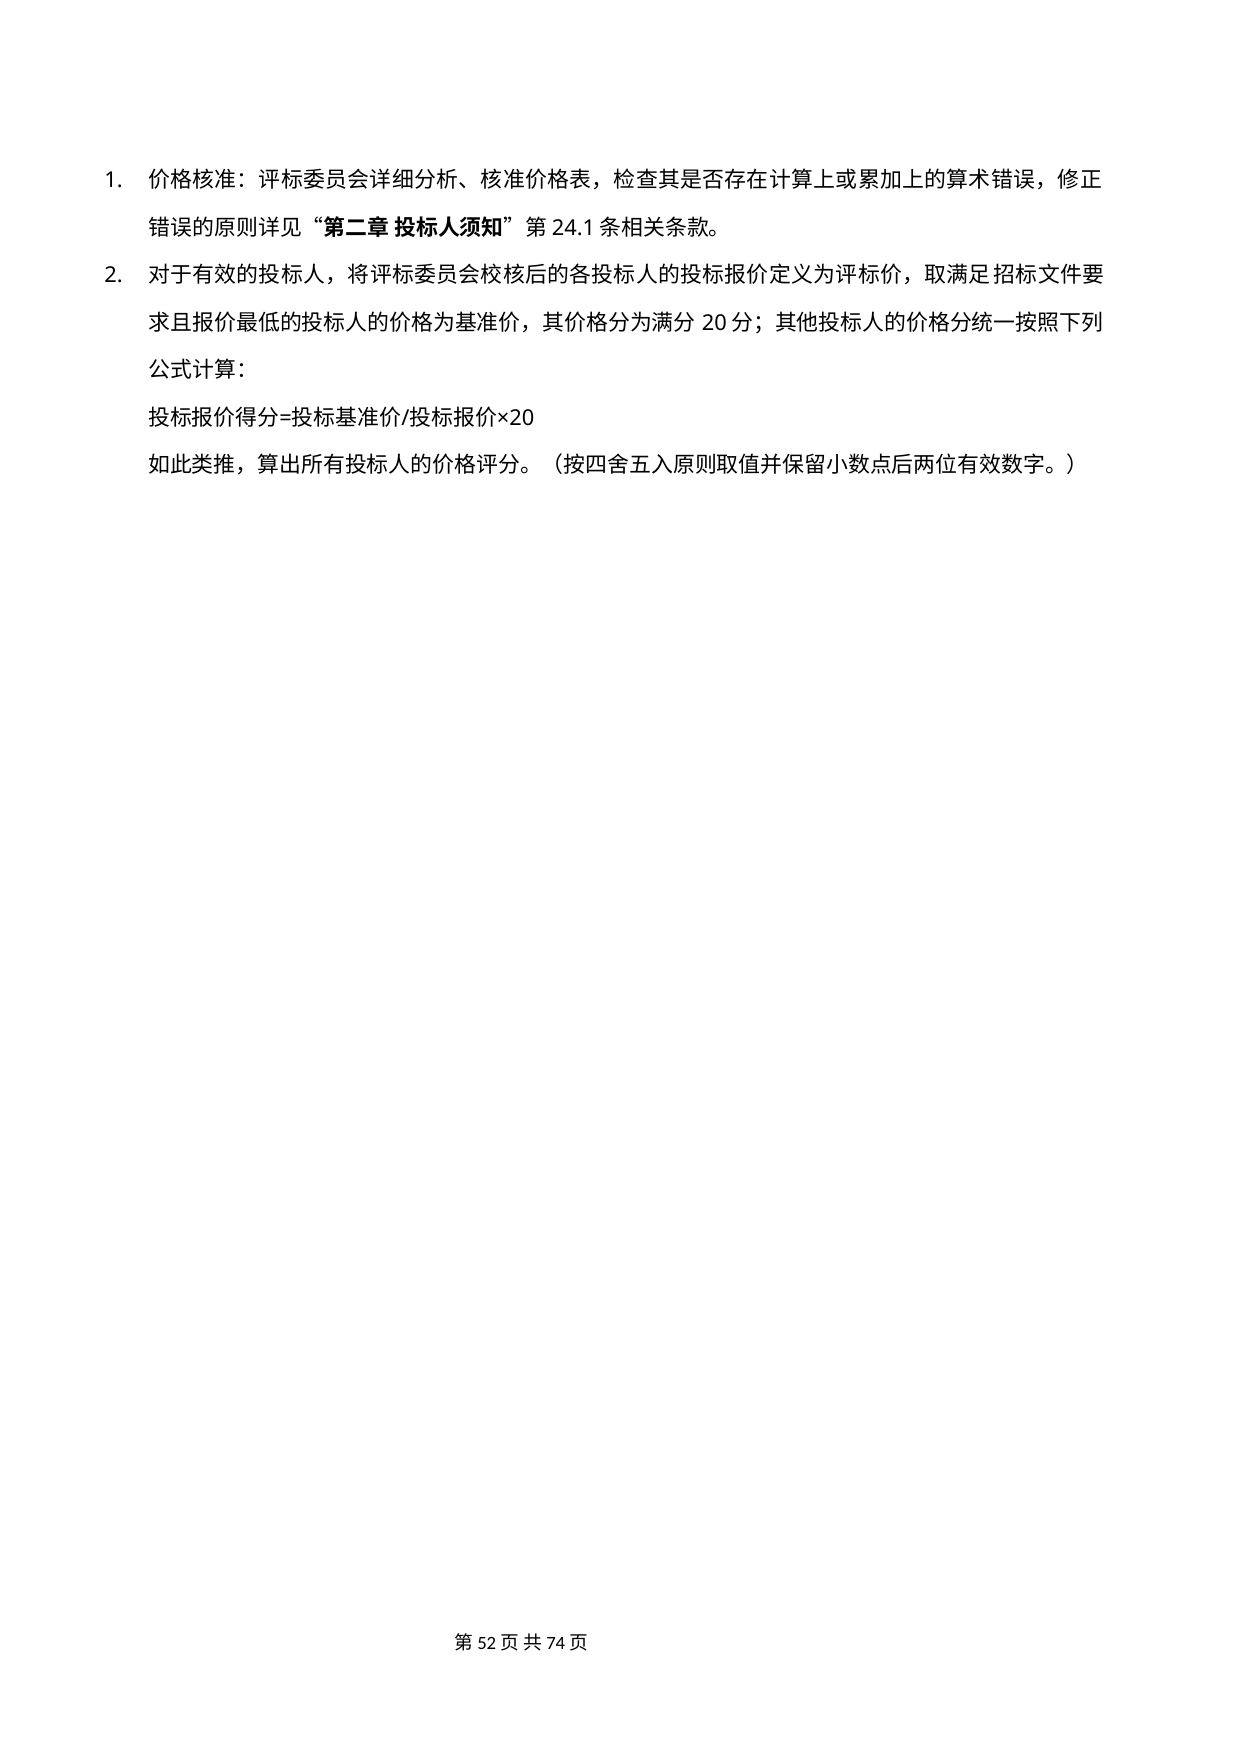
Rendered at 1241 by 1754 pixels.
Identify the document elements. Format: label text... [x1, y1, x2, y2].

list 价格核准：评标委员会详细分析、核准价格表，检查其是否存在计算上或累加上的算术错误，修正错误的原则详见“第二章 投标人须知”第24.1条相关条款。 [104, 162, 1104, 241]
list 投标报价得分=投标基准价/投标报价×20 [104, 400, 1104, 432]
list 对于有效的投标人，将评标委员会校核后的各投标人的投标报价定义为评标价，取满足招标文件要求且报价最低的投标人的价格为基准价，其价格分为满分20分；其他投标人的价格分统一按照下列公式计算： [104, 257, 1104, 384]
list 如此类推，算出所有投标人的价格评分。（按四舍五入原则取值并保留小数点后两位有效数字。） [104, 447, 1104, 479]
